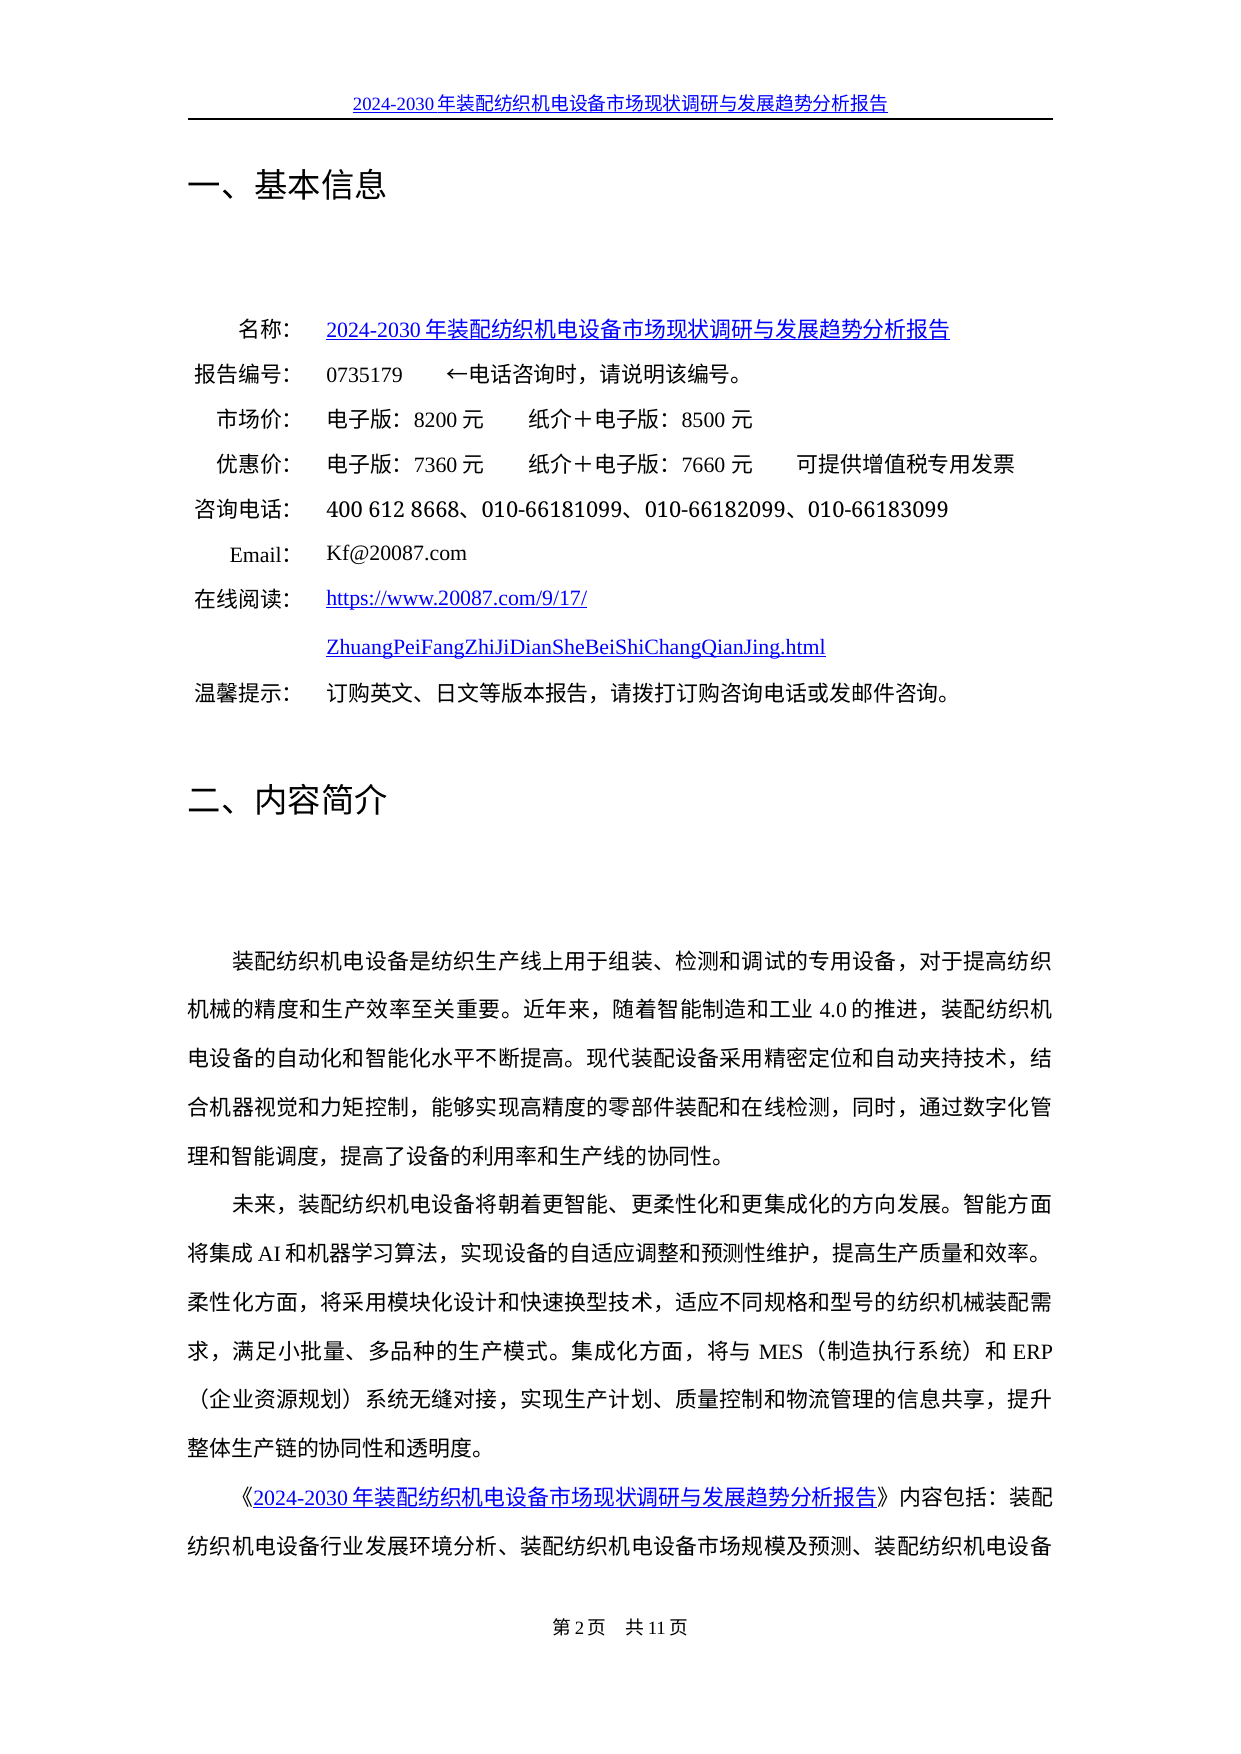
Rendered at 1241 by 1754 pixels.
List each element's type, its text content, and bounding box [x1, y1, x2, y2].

table_cell 400 612 8668、010-66181099、010-66182099、010-66183099 [315, 492, 1073, 537]
title 一、基本信息 [187, 150, 1053, 215]
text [187, 943, 1053, 1561]
table_cell 电子版：8200 元 纸介＋电子版：8500 元 [315, 402, 1073, 447]
table_cell 咨询电话： [167, 492, 315, 537]
table_cell [315, 582, 1073, 675]
table_header 名称： [167, 312, 315, 357]
table_cell 0735179 ←电话咨询时，请说明该编号。 [315, 357, 1073, 402]
table_header 2024-2030年装配纺织机电设备市场现状调研与发展趋势分析报告 [315, 312, 1073, 357]
table_cell 优惠价： [167, 447, 315, 492]
table_cell 市场价： [167, 402, 315, 447]
table_cell 电子版：7360 元 纸介＋电子版：7660 元 可提供增值税专用发票 [315, 447, 1073, 492]
table_cell Kf@20087.com [315, 537, 1073, 582]
table_cell 订购英文、日文等版本报告，请拨打订购咨询电话或发邮件咨询。 [315, 675, 1073, 720]
table_cell 报告编号： [167, 357, 315, 402]
table_cell 温馨提示： [167, 675, 315, 720]
title 二、内容简介 [187, 766, 1053, 831]
table_cell Email： [167, 537, 315, 582]
table_cell 在线阅读： [167, 582, 315, 675]
